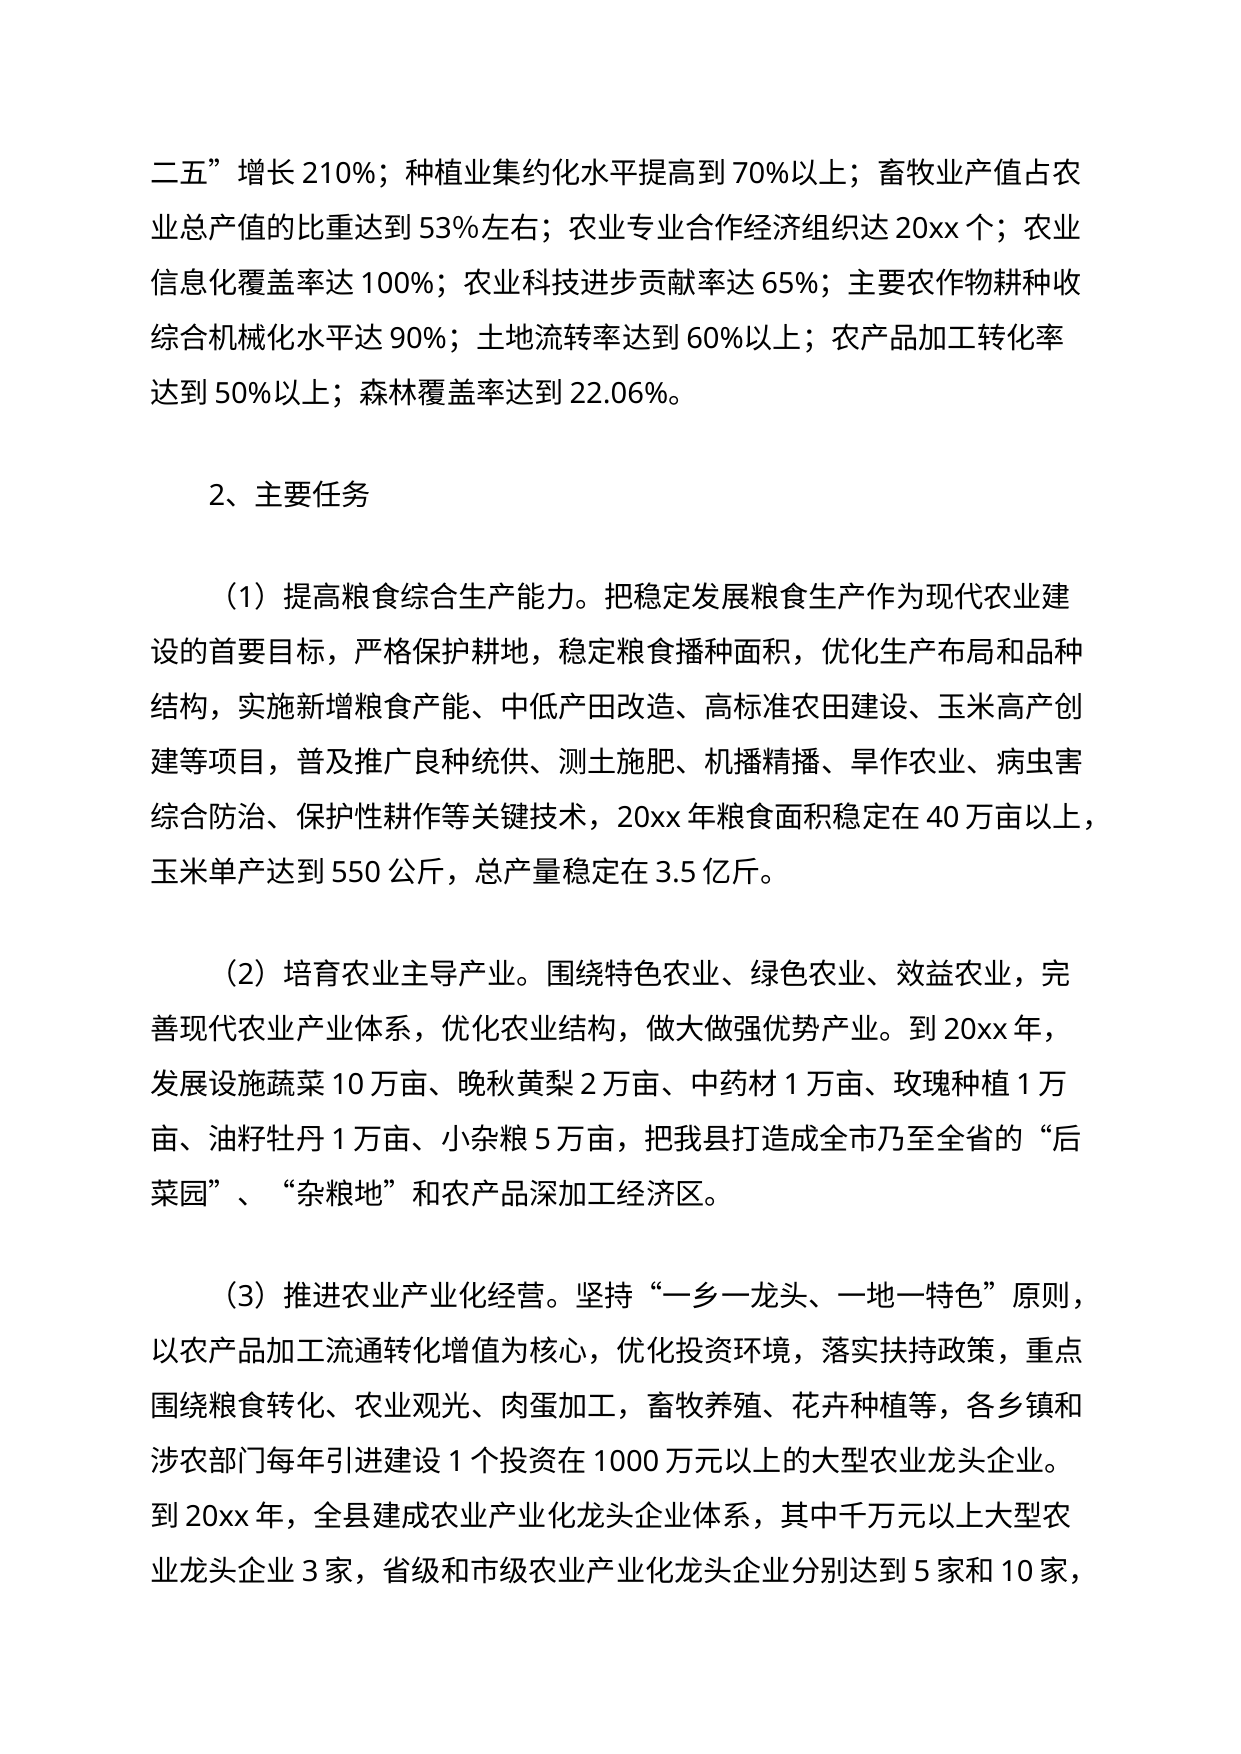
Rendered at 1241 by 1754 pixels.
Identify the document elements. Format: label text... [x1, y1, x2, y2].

text （1）提高粮食综合生产能力。把稳定发展粮食生产作为现代农业建设的首要目标，严格保护耕地，稳定粮食播种面积，优化生产布局和品种结构，实施新增粮食产能、中低产田改造、高标准农田建设、玉米高产创建等项目，普及推广良种统供、测土施肥、机播精播、旱作农业、病虫害综合防治、保护性耕作等关键技术，20xx年粮食面积稳定在40万亩以上，玉米单产达到550公斤，总产量稳定在3.5亿斤。 [150, 574, 1090, 891]
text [150, 1272, 1090, 1589]
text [150, 150, 1090, 412]
text 2、主要任务 [150, 472, 1090, 514]
text （2）培育农业主导产业。围绕特色农业、绿色农业、效益农业，完善现代农业产业体系，优化农业结构，做大做强优势产业。到20xx年，发展设施蔬菜10万亩、晚秋黄梨2万亩、中药材1万亩、玫瑰种植1万亩、油籽牡丹1万亩、小杂粮5万亩，把我县打造成全市乃至全省的“后菜园”、“杂粮地”和农产品深加工经济区。 [150, 951, 1090, 1213]
